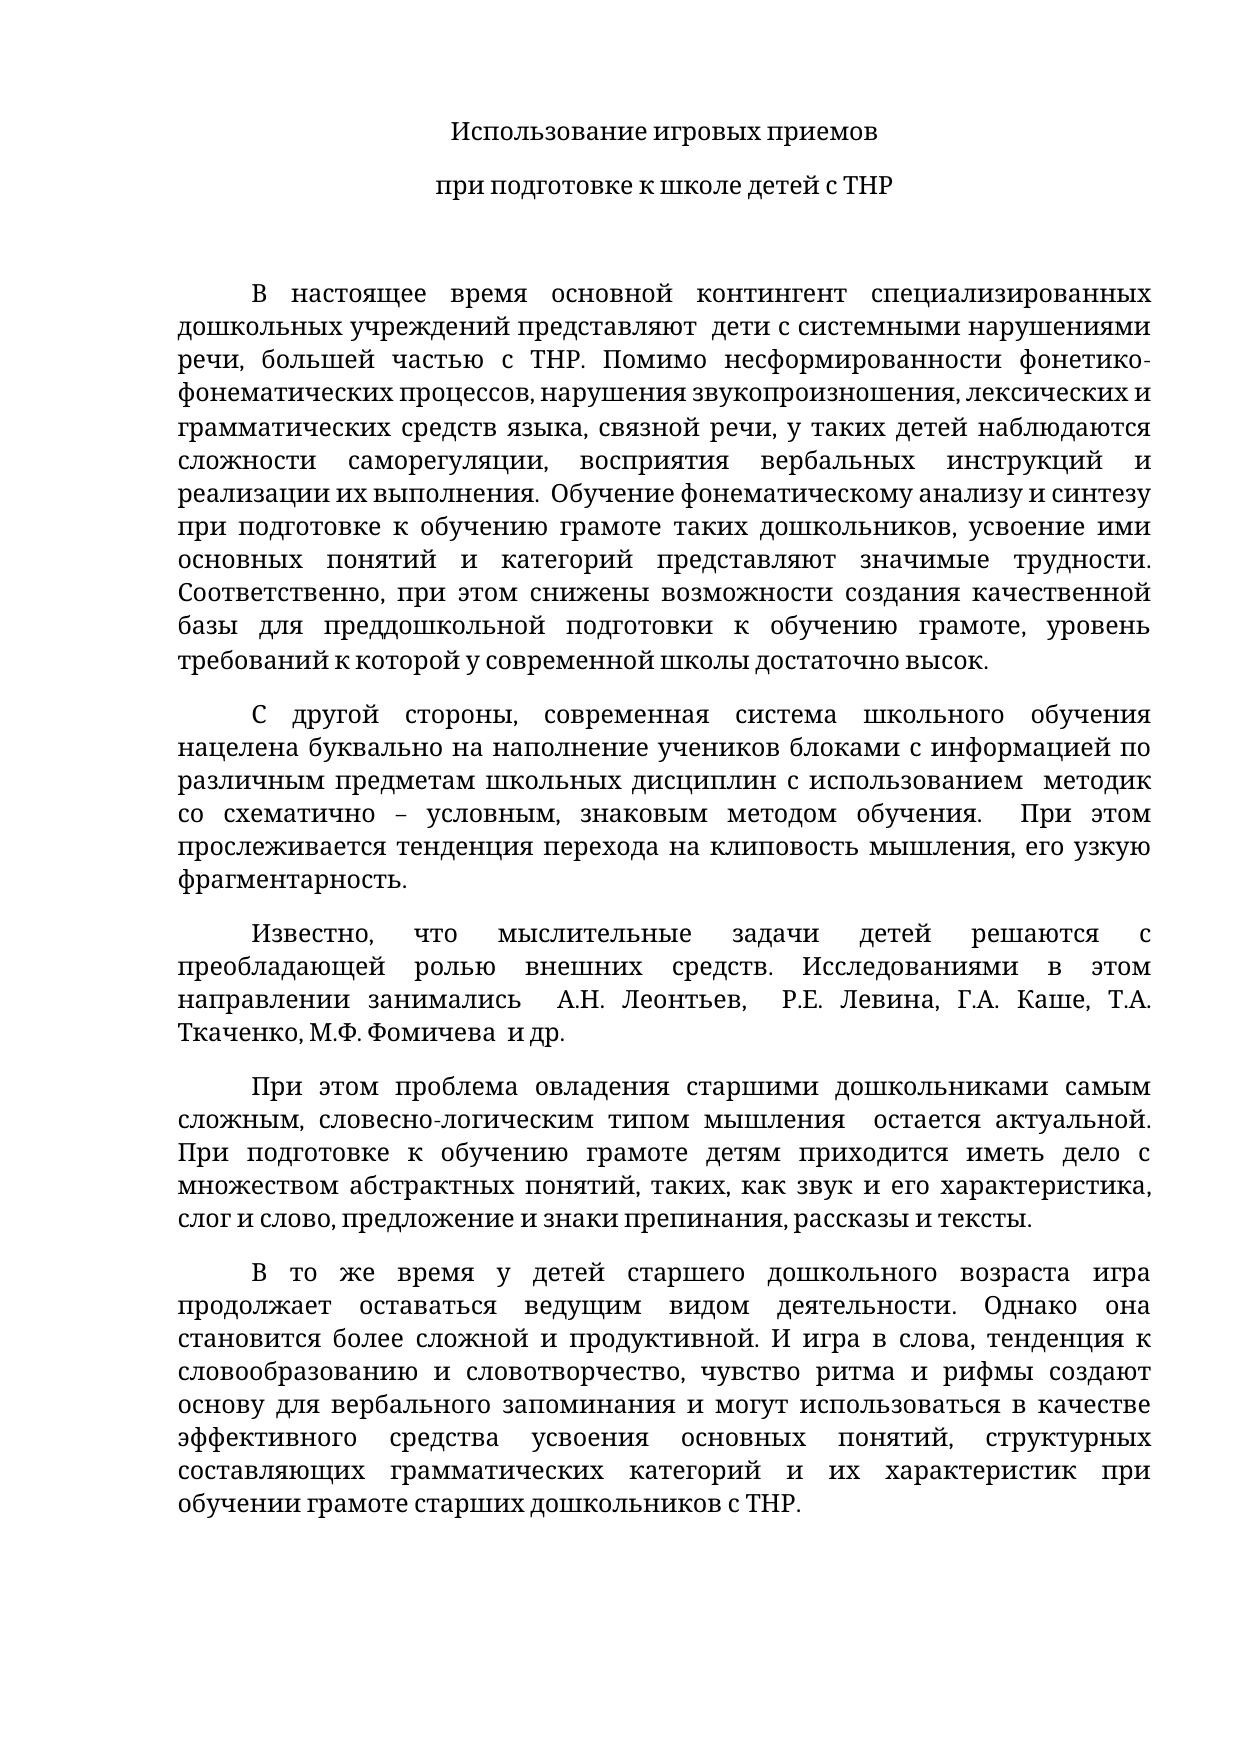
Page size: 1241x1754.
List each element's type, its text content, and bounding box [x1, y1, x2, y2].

text При этом проблема овладения старшими дошкольниками самым сложным, словесно-логическим типом мышления остается актуальной. При подготовке к обучению грамоте детям приходится иметь дело с множеством абстрактных понятий, таких, как звук и его характеристика, слог и слово, предложение и знаки препинания, рассказы и тексты. [177, 1073, 1152, 1233]
text Известно, что мыслительные задачи детей решаются с преобладающей ролью внешних средств. Исследованиями в этом направлении занимались А.Н. Леонтьев, Р.Е. Левина, Г.А. Каше, Т.А. Ткаченко, М.Ф. Фомичева и др. [177, 920, 1152, 1047]
text Использование игровых приемов [177, 118, 1152, 147]
text В то же время у детей старшего дошкольного возраста игра продолжает оставаться ведущим видом деятельности. Однако она становится более сложной и продуктивной. И игра в слова, тенденция к словообразованию и словотворчество, чувство ритма и рифмы создают основу для вербального запоминания и могут использоваться в качестве эффективного средства усвоения основных понятий, структурных составляющих грамматических категорий и их характеристик при обучении грамоте старших дошкольников с ТНР. [177, 1258, 1152, 1518]
text В настоящее время основной контингент специализированных дошкольных учреждений представляют дети с системными нарушениями речи, большей частью с ТНР. Помимо несформированности фонетико-фонематических процессов, нарушения звукопроизношения, лексических и грамматических средств языка, связной речи, у таких детей наблюдаются сложности саморегуляции, восприятия вербальных инструкций и реализации их выполнения. Обучение фонематическому анализу и синтезу при подготовке к обучению грамоте таких дошкольников, усвоение ими основных понятий и категорий представляют значимые трудности. Соответственно, при этом снижены возможности создания качественной базы для преддошкольной подготовки к обучению грамоте, уровень требований к которой у современной школы достаточно высок. [177, 280, 1152, 675]
text при подготовке к школе детей с ТНР [177, 172, 1152, 201]
text С другой стороны, современная система школьного обучения нацелена буквально на наполнение учеников блоками с информацией по различным предметам школьных дисциплин с использованием методик со схематично – условным, знаковым методом обучения. При этом прослеживается тенденция перехода на клиповость мышления, его узкую фрагментарность. [177, 701, 1152, 894]
